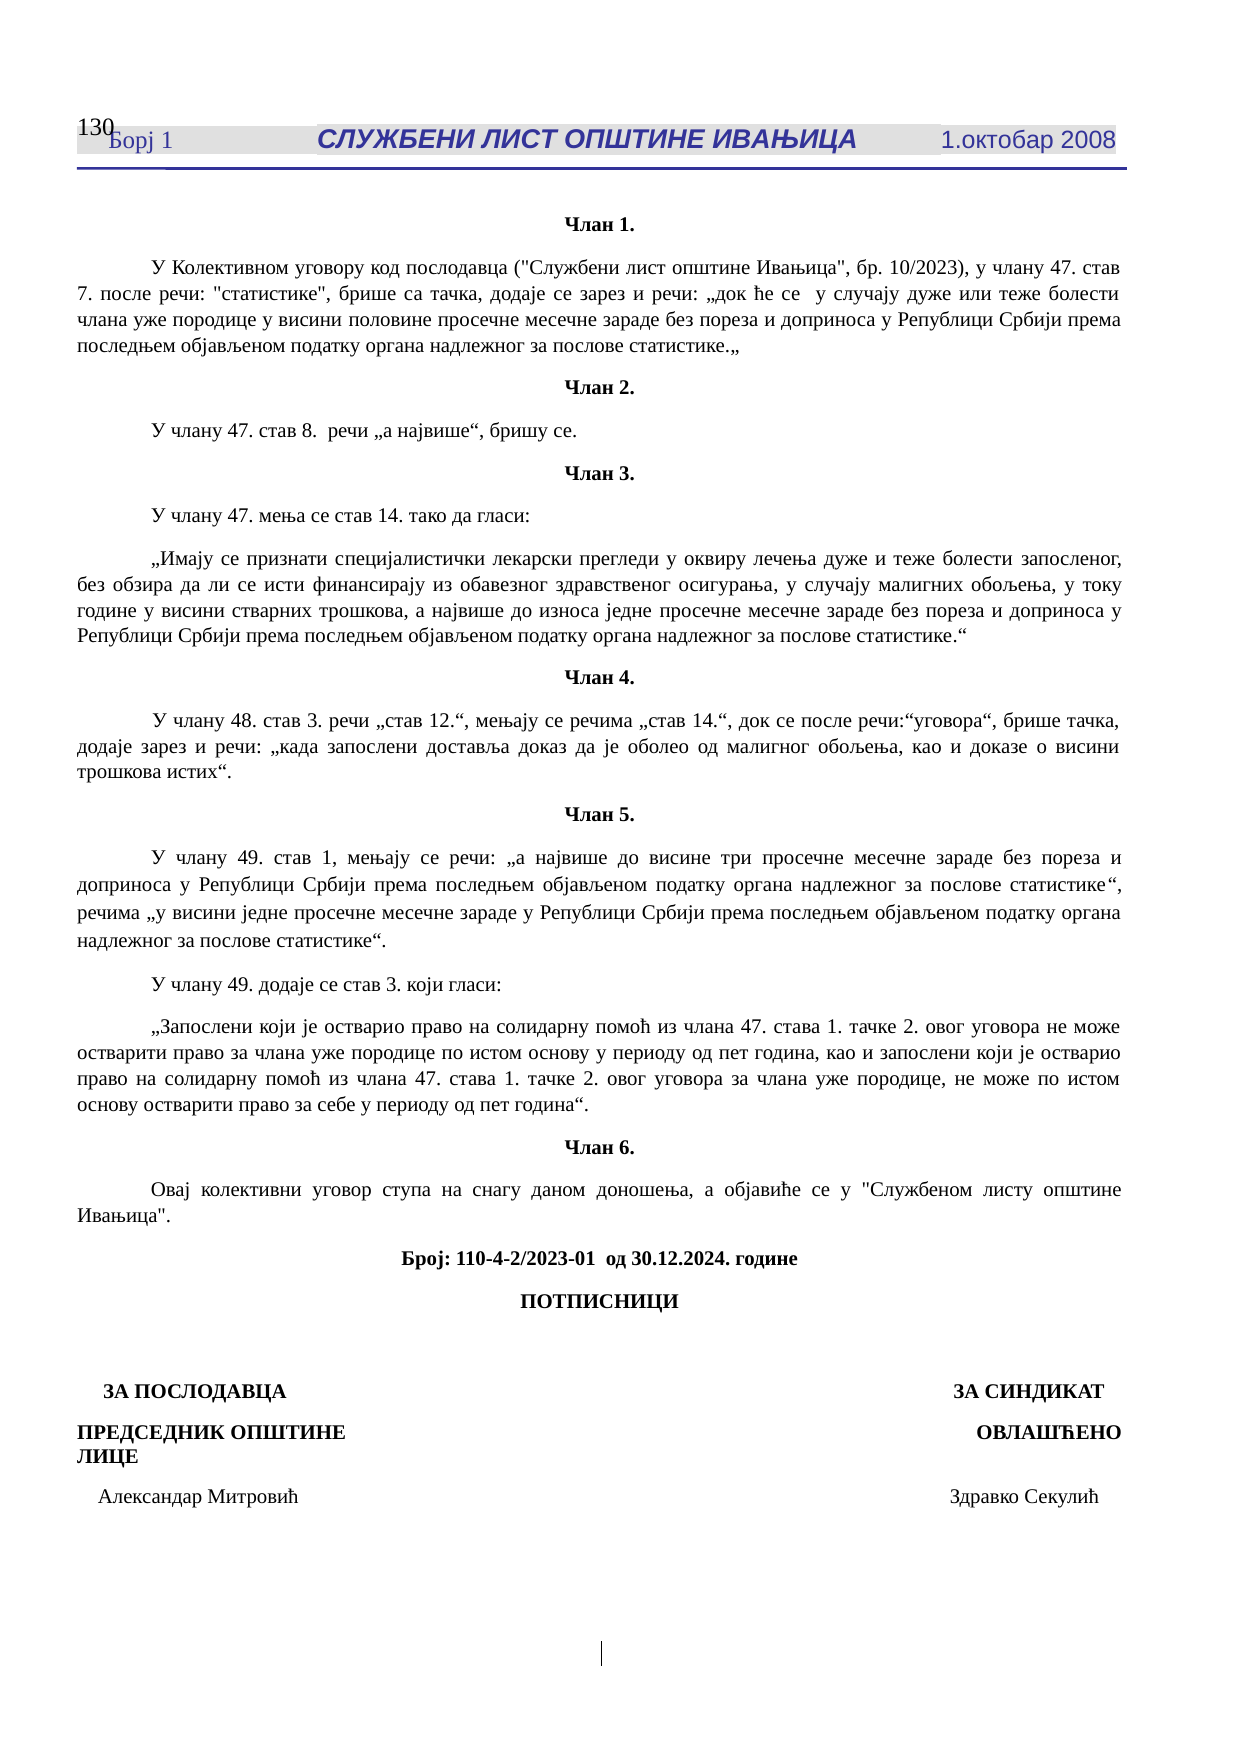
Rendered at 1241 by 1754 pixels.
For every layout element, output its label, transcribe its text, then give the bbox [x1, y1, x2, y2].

text „Имају се признати специјалистички лекарски прегледи у оквиру лечења дуже и теже болести запосленог, без обзира да ли се исти финансирају из обавезног здравственог осигурања, у случају малигних обољења, у току године у висини стварних трошкова, а највише до износа једне просечне месечне зараде без пореза и доприноса у Републици Србији према последњем објављеном податку органа надлежног за послове статистике.“ [77, 546, 1122, 647]
text „Запослени који је оствариo право на солидарну помоћ из члана 47. става 1. тачке 2. овог уговора не може остварити право за члана уже породице по истом основу у периоду од пет година, као и запослени који је остварио право на солидарну помоћ из члана 47. става 1. тачке 2. овог уговора за члана уже породице, не може по истом основу остварити право за себе у периоду од пет година“. [77, 1014, 1122, 1116]
text ПРЕДСЕДНИК ОПШТИНЕ ОВЛАШЋЕНО ЛИЦЕ [77, 1420, 1122, 1468]
text У члану 49. додаје се став 3. који гласи: [77, 972, 1122, 996]
text Број: 110-4-2/2023-01 од 30.12.2024. године [77, 1246, 1122, 1270]
text Члан 3. [77, 460, 1122, 484]
text У члану 47. став 8. речи „а највише“, бришу се. [77, 418, 1122, 442]
text Члан 6. [77, 1135, 1122, 1159]
text ЗА ПОСЛОДАВЦА ЗА СИНДИКАТ [77, 1379, 1122, 1403]
text ПОТПИСНИЦИ [77, 1289, 1122, 1313]
text Александар Митровић Здравко Секулић [77, 1484, 1122, 1508]
text Члан 1. [77, 212, 1122, 236]
text Члан 2. [77, 375, 1122, 399]
text Овај колективни уговор ступа на снагу даном доношења, а објавиће се у "Службеном листу општине Ивањица". [77, 1177, 1122, 1227]
text У члану 47. мења се став 14. тако да гласи: [77, 503, 1122, 527]
text Члан 4. [77, 665, 1122, 689]
text Члан 5. [77, 802, 1122, 826]
text У члану 48. став 3. речи „став 12.“, мењају се речима „став 14.“, док се после речи:“уговора“, брише тачка, додаје зарез и речи: „када запослени доставља доказ да је оболео од малигног обољења, као и доказе о висини трошкова истих“. [77, 708, 1122, 783]
text У члану 49. став 1, мењају се речи: „а највише до висине три просечне месечне зараде без пореза и доприноса у Републици Србији према последњем објављеном податку органа надлежног за послове статистике“, речима „у висини једне просечне месечне зараде у Републици Србији према последњем објављеном податку органа надлежног за послове статистике“. [77, 845, 1122, 952]
text У Колективном уговору код послодавца ("Службени лист општине Ивањица", бр. 10/2023), у члану 47. став 7. после речи: "статистике", брише са тачка, додаје се зарез и речи: „док ће се у случају дуже или теже болести члана уже породице у висини половине просечне месечне зараде без пореза и доприноса у Републици Србији према последњем објављеном податку органа надлежног за послове статистике.„ [77, 255, 1122, 357]
